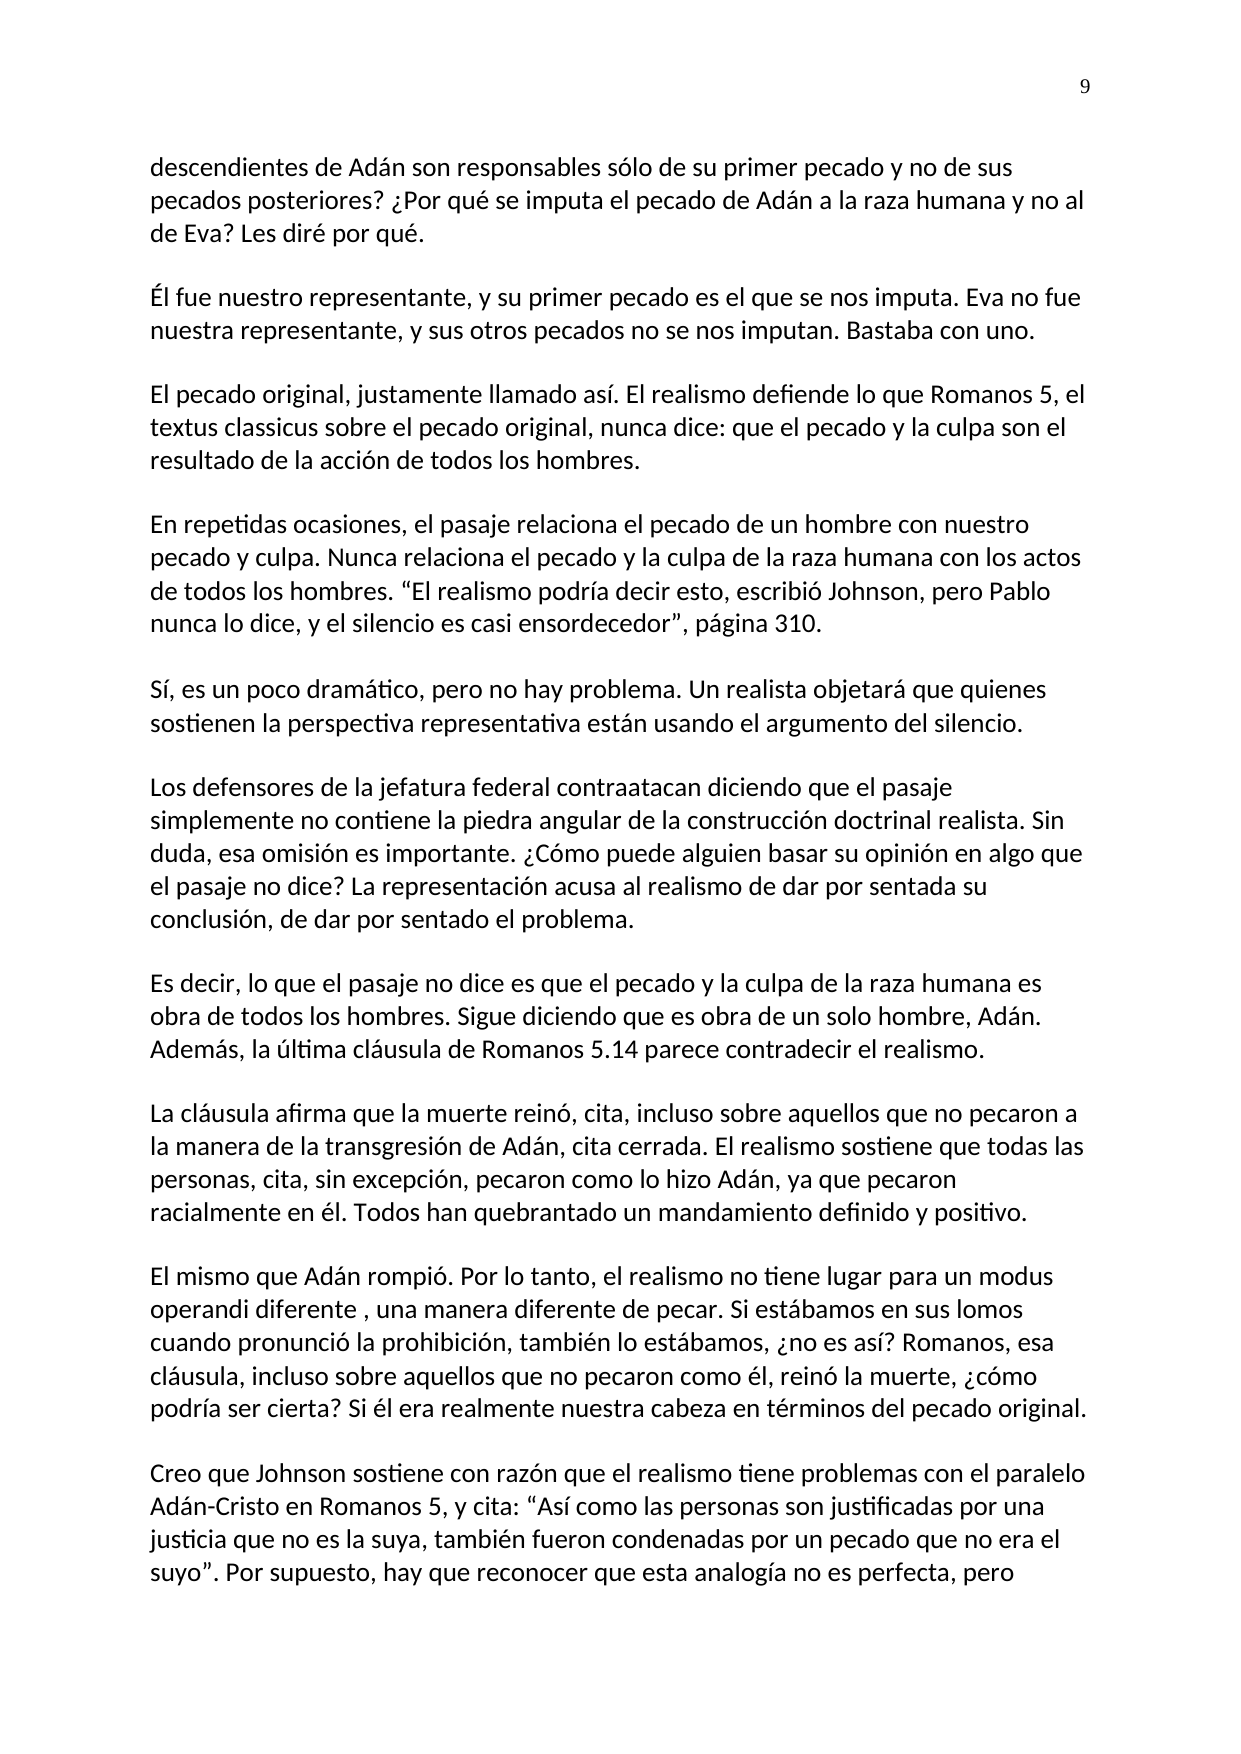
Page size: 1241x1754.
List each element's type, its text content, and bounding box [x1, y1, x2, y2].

text Es decir, lo que el pasaje no dice es que el pecado y la culpa de la raza humana es obra de todos los hombres. Sigue diciendo que es obra de un solo hombre, Adán. Además, la última cláusula de Romanos 5.14 parece contradecir el realismo. [150, 966, 1090, 1065]
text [150, 150, 1090, 249]
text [150, 1456, 1090, 1588]
text La cláusula afirma que la muerte reinó, cita, incluso sobre aquellos que no pecaron a la manera de la transgresión de Adán, cita cerrada. El realismo sostiene que todas las personas, cita, sin excepción, pecaron como lo hizo Adán, ya que pecaron racialmente en él. Todos han quebrantado un mandamiento definido y positivo. [150, 1096, 1090, 1228]
text El pecado original, justamente llamado así. El realismo defiende lo que Romanos 5, el textus classicus sobre el pecado original, nunca dice: que el pecado y la culpa son el resultado de la acción de todos los hombres. [150, 377, 1090, 476]
text Los defensores de la jefatura federal contraatacan diciendo que el pasaje simplemente no contiene la piedra angular de la construcción doctrinal realista. Sin duda, esa omisión es importante. ¿Cómo puede alguien basar su opinión en algo que el pasaje no dice? La representación acusa al realismo de dar por sentada su conclusión, de dar por sentado el problema. [150, 770, 1090, 935]
text En repetidas ocasiones, el pasaje relaciona el pecado de un hombre con nuestro pecado y culpa. Nunca relaciona el pecado y la culpa de la raza humana con los actos de todos los hombres. “El realismo podría decir esto, escribió Johnson, pero Pablo nunca lo dice, y el silencio es casi ensordecedor”, página 310. Sí, es un poco dramático, pero no hay problema. Un realista objetará que quienes sostienen la perspectiva representativa están usando el argumento del silencio. [150, 508, 1090, 739]
text El mismo que Adán rompió. Por lo tanto, el realismo no tiene lugar para un modus operandi diferente , una manera diferente de pecar. Si estábamos en sus lomos cuando pronunció la prohibición, también lo estábamos, ¿no es así? Romanos, esa cláusula, incluso sobre aquellos que no pecaron como él, reinó la muerte, ¿cómo podría ser cierta? Si él era realmente nuestra cabeza en términos del pecado original. [150, 1259, 1090, 1425]
text Él fue nuestro representante, y su primer pecado es el que se nos imputa. Eva no fue nuestra representante, y sus otros pecados no se nos imputan. Bastaba con uno. [150, 280, 1090, 346]
